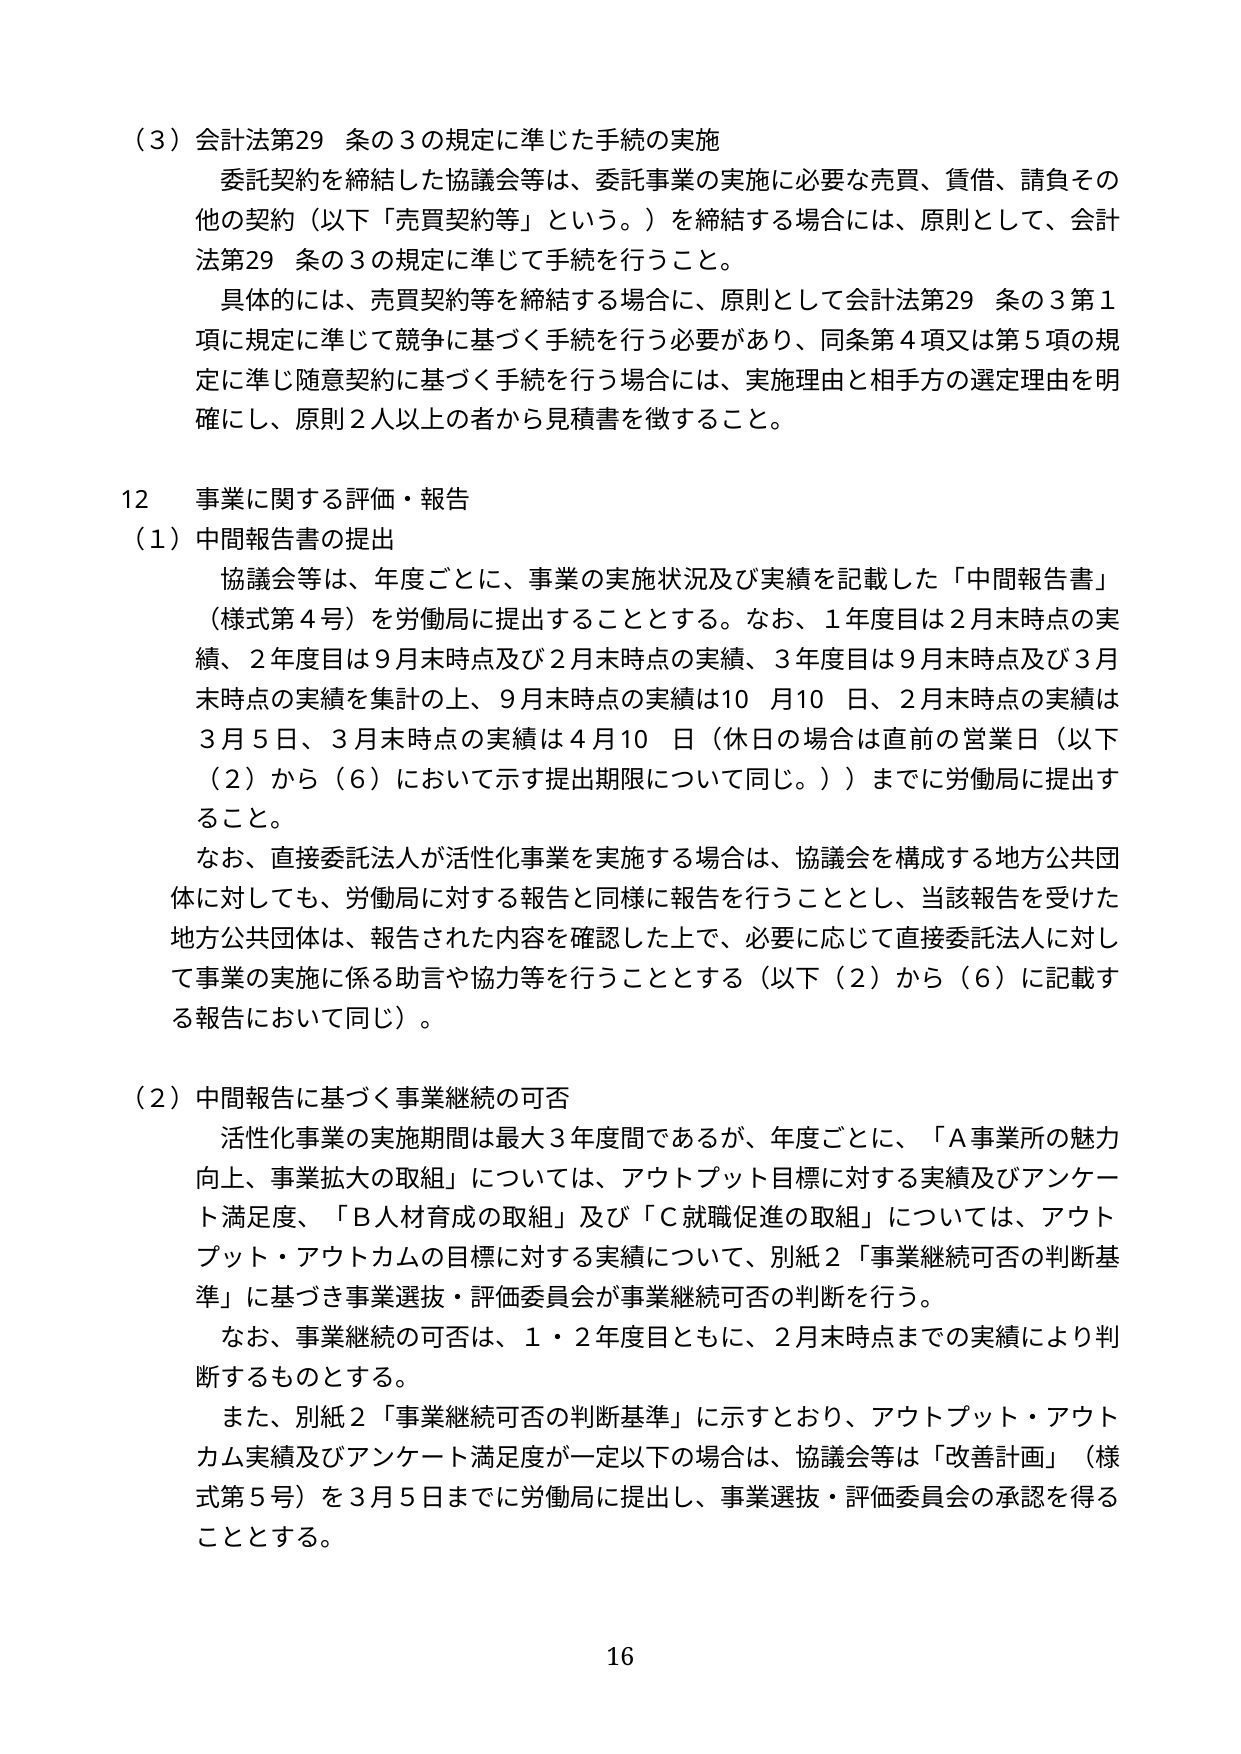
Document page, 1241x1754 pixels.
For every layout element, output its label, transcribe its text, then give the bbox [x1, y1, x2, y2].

text 具体的には、売買契約等を締結する場合に、原則として会計法第29条の３第１項に規定に準じて競争に基づく手続を行う必要があり、同条第４項又は第５項の規定に準じ随意契約に基づく手続を行う場合には、実施理由と相手方の選定理由を明確にし、原則２人以上の者から見積書を徴すること。 [170, 278, 1120, 438]
subtitle （２）中間報告に基づく事業継続の可否 [120, 1076, 1120, 1116]
text 活性化事業の実施期間は最大３年度間であるが、年度ごとに、「Ａ事業所の魅力向上、事業拡大の取組」については、アウトプット目標に対する実績及びアンケート満足度、「Ｂ人材育成の取組」及び「Ｃ就職促進の取組」については、アウトプット・アウトカムの目標に対する実績について、別紙２「事業継続可否の判断基準」に基づき事業選抜・評価委員会が事業継続可否の判断を行う。 [170, 1116, 1120, 1316]
text なお、事業継続の可否は、１・２年度目ともに、２月末時点までの実績により判断するものとする。 [170, 1316, 1120, 1396]
subtitle （１）中間報告書の提出 [120, 518, 1120, 558]
text 協議会等は、年度ごとに、事業の実施状況及び実績を記載した「中間報告書」（様式第４号）を労働局に提出することとする。なお、１年度目は２月末時点の実績、２年度目は９月末時点及び２月末時点の実績、３年度目は９月末時点及び３月末時点の実績を集計の上、９月末時点の実績は10月10日、２月末時点の実績は３月５日、３月末時点の実績は４月10日（休日の場合は直前の営業日（以下（２）から（６）において示す提出期限について同じ。））までに労働局に提出すること。 [170, 558, 1120, 837]
text また、別紙２「事業継続可否の判断基準」に示すとおり、アウトプット・アウトカム実績及びアンケート満足度が一定以下の場合は、協議会等は「改善計画」（様式第５号）を３月５日までに労働局に提出し、事業選抜・評価委員会の承認を得ることとする。 [170, 1396, 1120, 1555]
text 委託契約を締結した協議会等は、委託事業の実施に必要な売買、賃借、請負その他の契約（以下「売買契約等」という。）を締結する場合には、原則として、会計法第29条の３の規定に準じて手続を行うこと。 [170, 159, 1120, 278]
subtitle 12 事業に関する評価・報告 [120, 478, 1120, 518]
text なお、直接委託法人が活性化事業を実施する場合は、協議会を構成する地方公共団体に対しても、労働局に対する報告と同様に報告を行うこととし、当該報告を受けた地方公共団体は、報告された内容を確認した上で、必要に応じて直接委託法人に対して事業の実施に係る助言や協力等を行うこととする（以下（２）から（６）に記載する報告において同じ）。 [120, 837, 1120, 1037]
subtitle （３）会計法第29条の３の規定に準じた手続の実施 [120, 119, 1120, 159]
